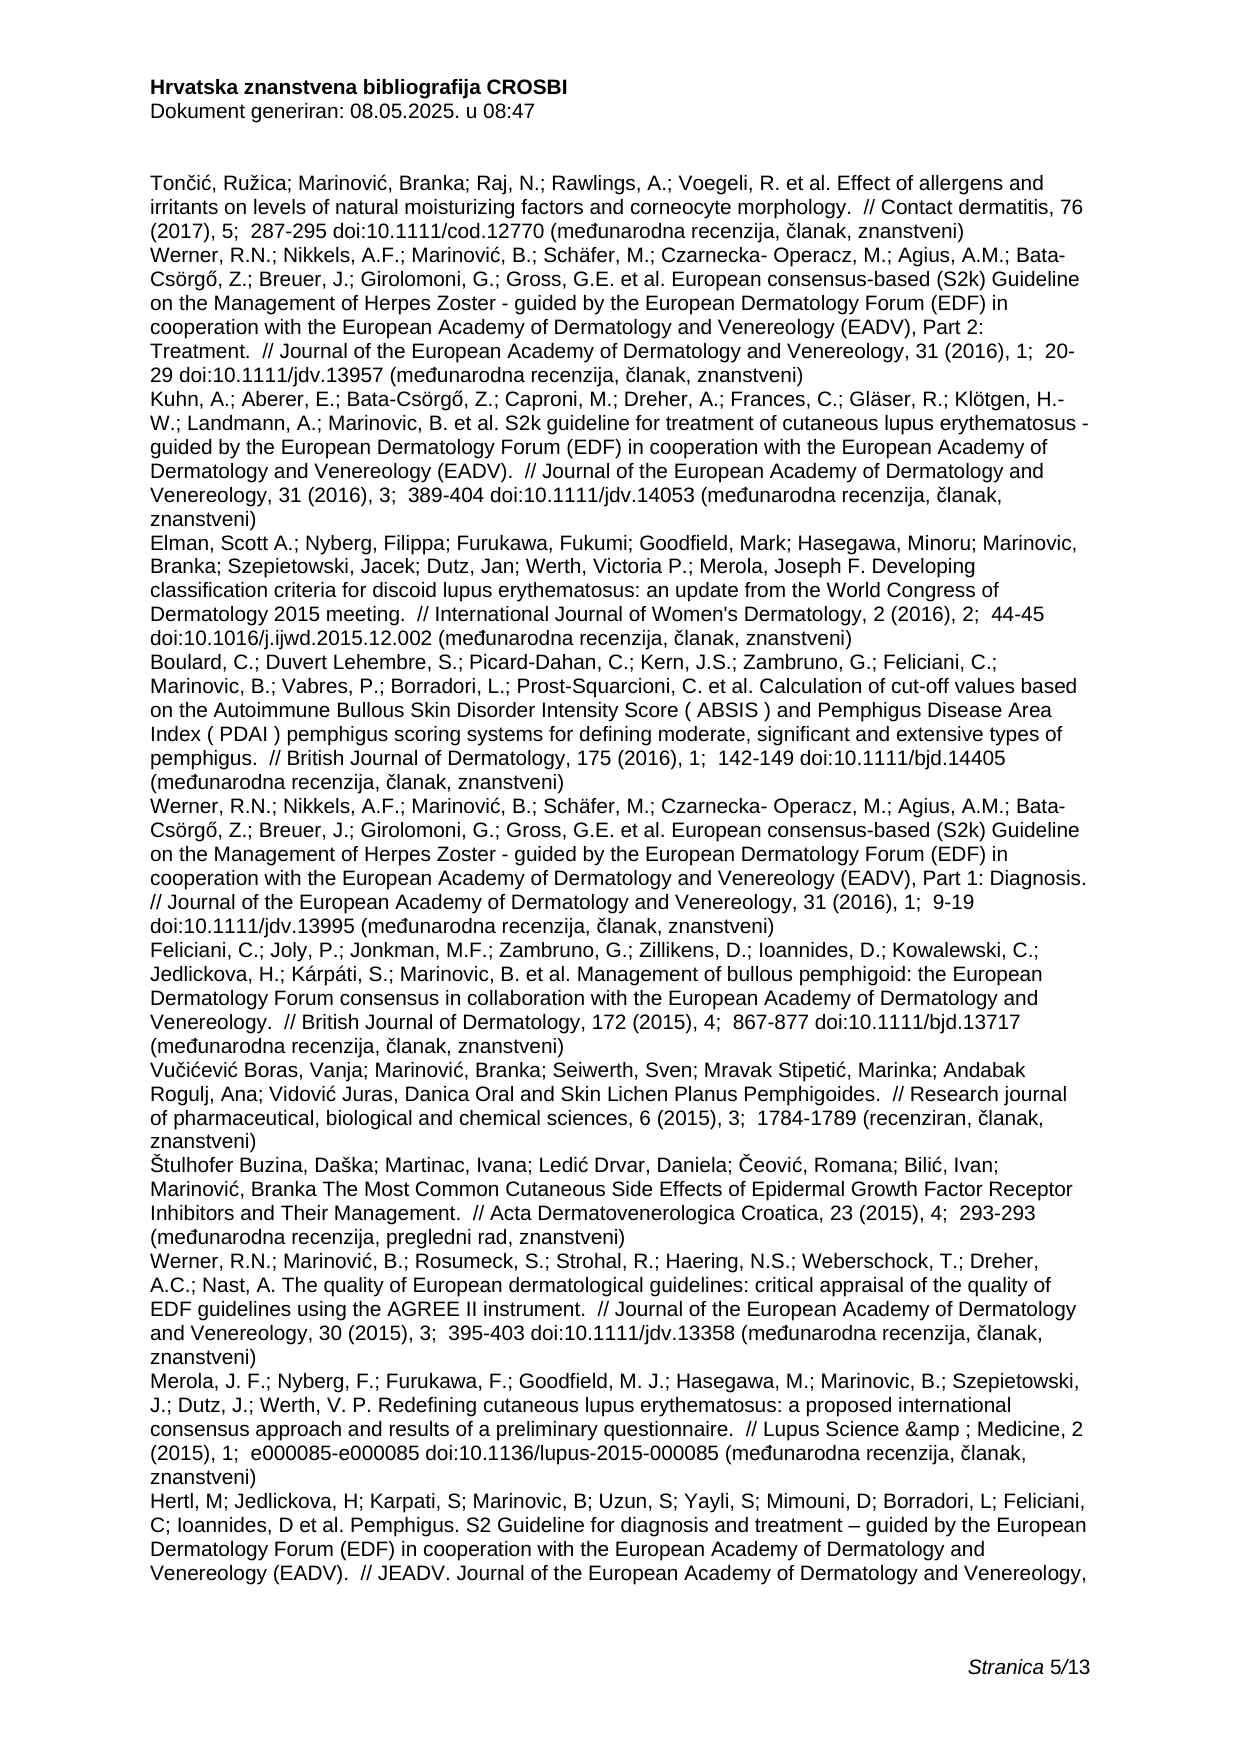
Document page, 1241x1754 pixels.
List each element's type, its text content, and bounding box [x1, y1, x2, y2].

text Vučićević Boras, Vanja; Marinović, Branka; Seiwerth, Sven; Mravak Stipetić, Marinka; Andabak Rogulj, Ana; Vidović Juras, Danica [150, 1057, 1090, 1153]
text Boulard, C.; Duvert Lehembre, S.; Picard‐Dahan, C.; Kern, J.S.; Zambruno, G.; Feliciani, C.; Marinovic, B.; Vabres, P.; Borradori, L.; Prost‐Squarcioni, C. et al. [150, 650, 1090, 794]
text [150, 171, 1090, 243]
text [150, 1489, 1090, 1584]
text Werner, R.N.; Nikkels, A.F.; Marinović, B.; Schäfer, M.; Czarnecka- Operacz, M.; Agius, A.M.; Bata-Csörgő, Z.; Breuer, J.; Girolomoni, G.; Gross, G.E. et al. [150, 794, 1090, 938]
text Kuhn, A.; Aberer, E.; Bata-Csörgő, Z.; Caproni, M.; Dreher, A.; Frances, C.; Gläser, R.; Klötgen, H.-W.; Landmann, A.; Marinovic, B. et al. [150, 387, 1090, 530]
text Merola, J. F.; Nyberg, F.; Furukawa, F.; Goodfield, M. J.; Hasegawa, M.; Marinovic, B.; Szepietowski, J.; Dutz, J.; Werth, V. P. [150, 1369, 1090, 1489]
text Werner, R.N.; Nikkels, A.F.; Marinović, B.; Schäfer, M.; Czarnecka- Operacz, M.; Agius, A.M.; Bata-Csörgő, Z.; Breuer, J.; Girolomoni, G.; Gross, G.E. et al. [150, 243, 1090, 387]
text Werner, R.N.; Marinović, B.; Rosumeck, S.; Strohal, R.; Haering, N.S.; Weberschock, T.; Dreher, A.C.; Nast, A. [150, 1249, 1090, 1369]
text Elman, Scott A.; Nyberg, Filippa; Furukawa, Fukumi; Goodfield, Mark; Hasegawa, Minoru; Marinovic, Branka; Szepietowski, Jacek; Dutz, Jan; Werth, Victoria P.; Merola, Joseph F. [150, 530, 1090, 650]
text Štulhofer Buzina, Daška; Martinac, Ivana; Ledić Drvar, Daniela; Čeović, Romana; Bilić, Ivan; Marinović, Branka [150, 1153, 1090, 1249]
text Feliciani, C.; Joly, P.; Jonkman, M.F.; Zambruno, G.; Zillikens, D.; Ioannides, D.; Kowalewski, C.; Jedlickova, H.; Kárpáti, S.; Marinovic, B. et al. [150, 938, 1090, 1057]
